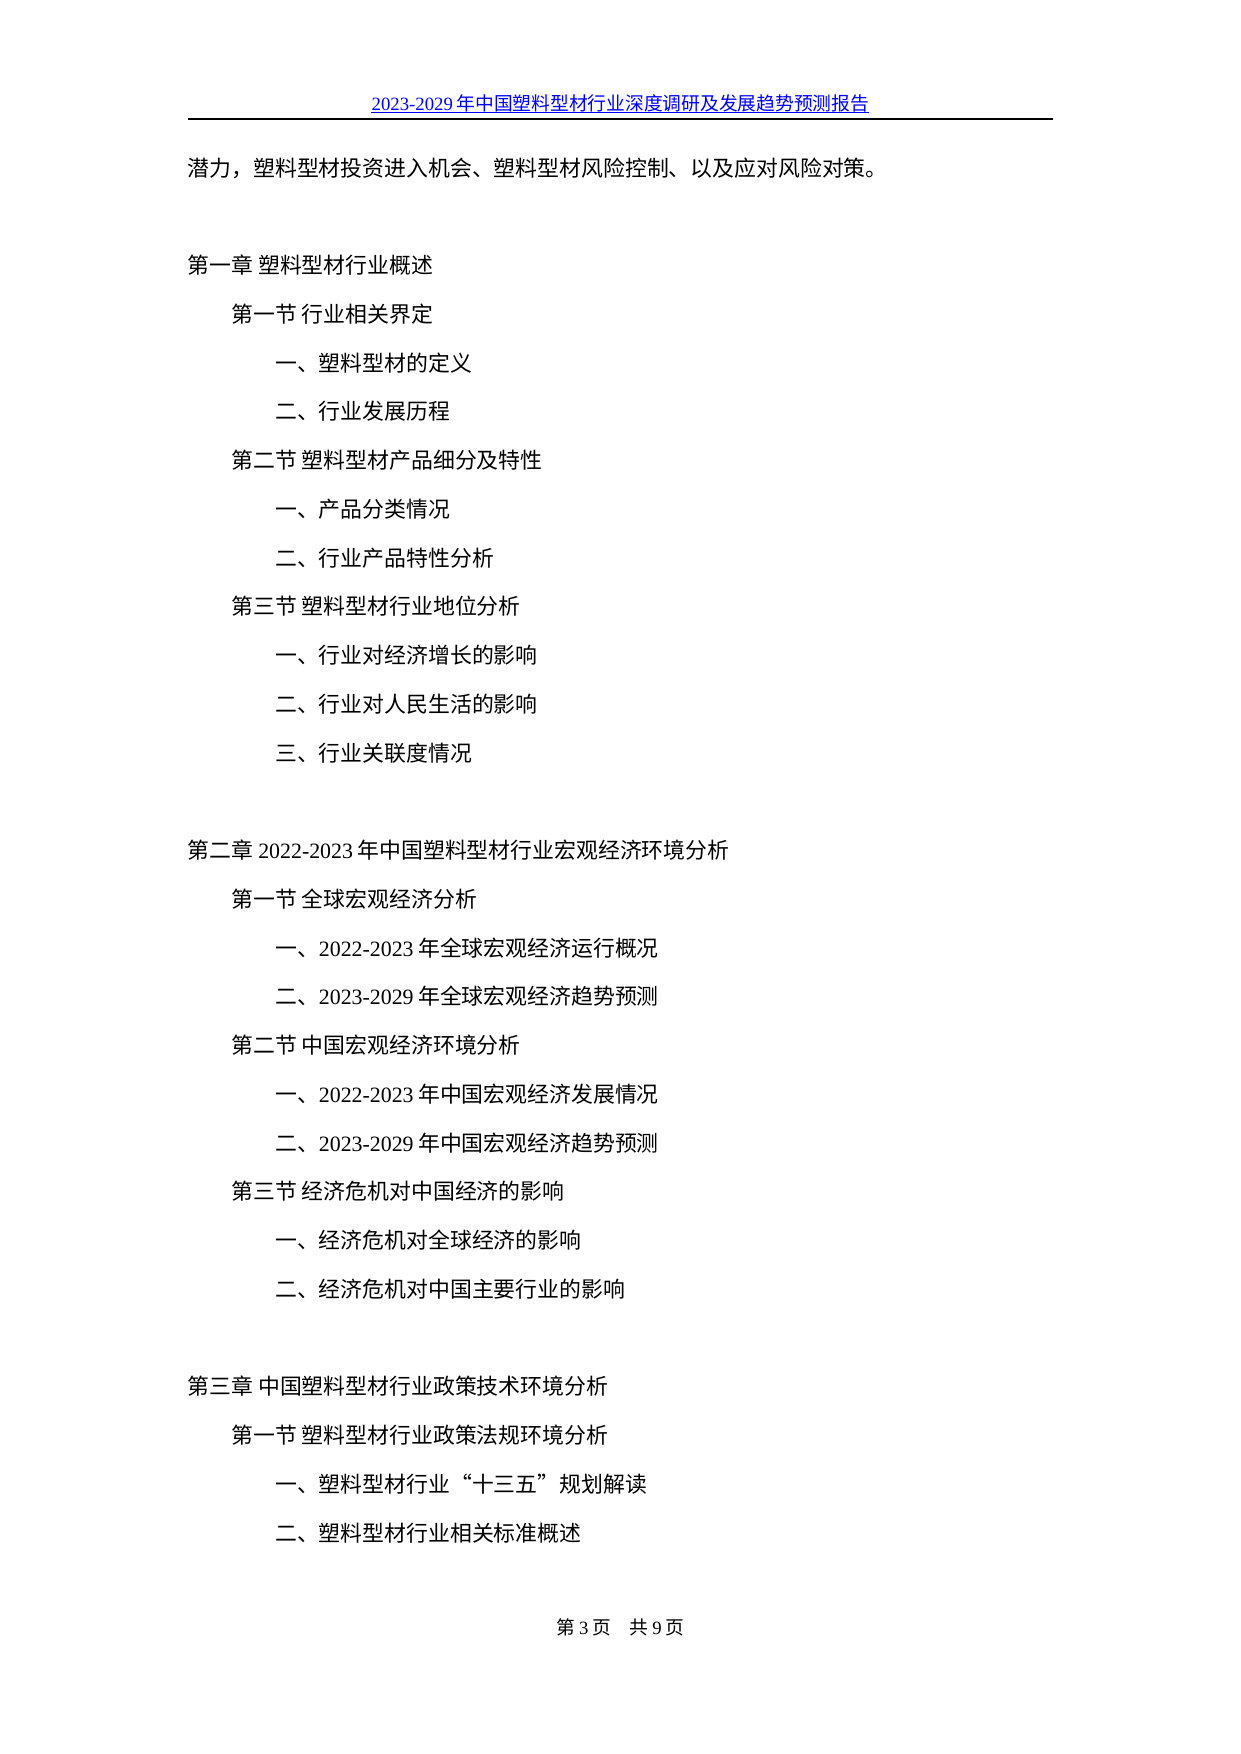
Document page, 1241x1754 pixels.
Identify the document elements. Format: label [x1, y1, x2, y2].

text [187, 150, 1053, 1548]
